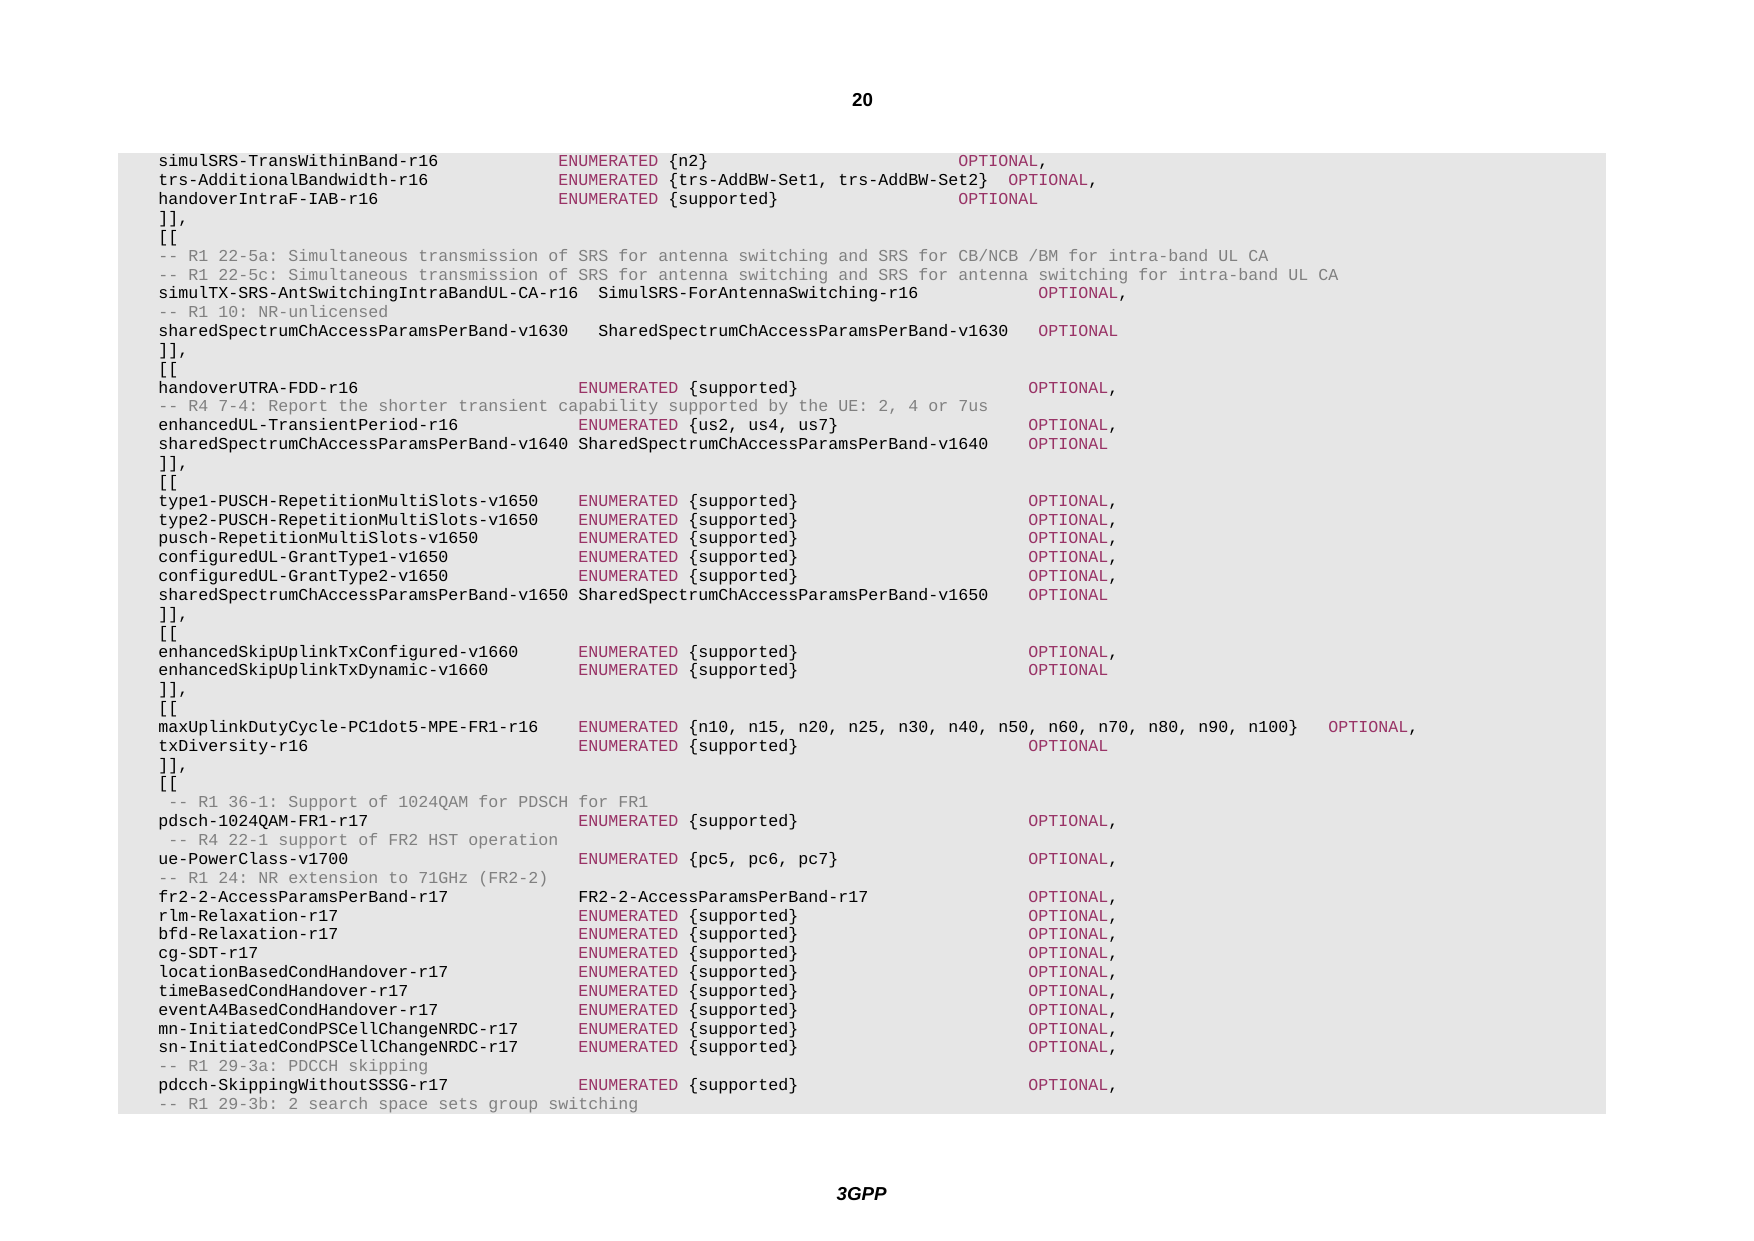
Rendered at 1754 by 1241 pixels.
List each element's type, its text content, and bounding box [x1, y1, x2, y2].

text -- R1 24: NR extension to 71GHz (FR2-2) [118, 869, 1606, 888]
text -- R1 10: NR-unlicensed [118, 304, 1606, 323]
text maxUplinkDutyCycle-PC1dot5-MPE-FR1-r16 ENUMERATED {n10, n15, n20, n25, n30, n40, n50, n60, n70, n80, n90, n100} OPTIONAL, [118, 718, 1606, 737]
text fr2-2-AccessParamsPerBand-r17 FR2-2-AccessParamsPerBand-r17 OPTIONAL, [118, 888, 1606, 907]
text ]], [118, 209, 1606, 228]
text ]], [118, 341, 1606, 360]
text enhancedUL-TransientPeriod-r16 ENUMERATED {us2, us4, us7} OPTIONAL, [118, 417, 1606, 436]
text configuredUL-GrantType1-v1650 ENUMERATED {supported} OPTIONAL, [118, 549, 1606, 568]
text ]], [118, 756, 1606, 775]
text -- R1 29-3a: PDCCH skipping [118, 1058, 1606, 1077]
text enhancedSkipUplinkTxConfigured-v1660 ENUMERATED {supported} OPTIONAL, [118, 643, 1606, 662]
text -- R4 7-4: Report the shorter transient capability supported by the UE: 2, 4 or 7us [118, 398, 1606, 417]
text bfd-Relaxation-r17 ENUMERATED {supported} OPTIONAL, [118, 926, 1606, 945]
text mn-InitiatedCondPSCellChangeNRDC-r17 ENUMERATED {supported} OPTIONAL, [118, 1020, 1606, 1039]
text pusch-RepetitionMultiSlots-v1650 ENUMERATED {supported} OPTIONAL, [118, 530, 1606, 549]
text simulSRS-TransWithinBand-r16 ENUMERATED {n2} OPTIONAL, [118, 153, 1606, 172]
text ]], [118, 681, 1606, 700]
text cg-SDT-r17 ENUMERATED {supported} OPTIONAL, [118, 945, 1606, 964]
text -- R1 29-3b: 2 search space sets group switching [118, 1096, 1606, 1114]
text -- R1 36-1: Support of 1024QAM for PDSCH for FR1 [118, 794, 1606, 813]
text -- R1 22-5c: Simultaneous transmission of SRS for antenna switching and SRS for antenna switching for intra-band UL CA [118, 266, 1606, 285]
text rlm-Relaxation-r17 ENUMERATED {supported} OPTIONAL, [118, 907, 1606, 926]
text configuredUL-GrantType2-v1650 ENUMERATED {supported} OPTIONAL, [118, 568, 1606, 587]
text enhancedSkipUplinkTxDynamic-v1660 ENUMERATED {supported} OPTIONAL [118, 662, 1606, 681]
text sharedSpectrumChAccessParamsPerBand-v1650 SharedSpectrumChAccessParamsPerBand-v1650 OPTIONAL [118, 587, 1606, 605]
text [[ [118, 775, 1606, 794]
text sn-InitiatedCondPSCellChangeNRDC-r17 ENUMERATED {supported} OPTIONAL, [118, 1039, 1606, 1058]
text sharedSpectrumChAccessParamsPerBand-v1640 SharedSpectrumChAccessParamsPerBand-v1640 OPTIONAL [118, 436, 1606, 454]
text -- R4 22-1 support of FR2 HST operation [118, 832, 1606, 851]
text ue-PowerClass-v1700 ENUMERATED {pc5, pc6, pc7} OPTIONAL, [118, 851, 1606, 869]
text [[ [118, 473, 1606, 492]
text pdcch-SkippingWithoutSSSG-r17 ENUMERATED {supported} OPTIONAL, [118, 1077, 1606, 1096]
text [[ [118, 624, 1606, 643]
text type2-PUSCH-RepetitionMultiSlots-v1650 ENUMERATED {supported} OPTIONAL, [118, 511, 1606, 530]
text eventA4BasedCondHandover-r17 ENUMERATED {supported} OPTIONAL, [118, 1001, 1606, 1020]
text sharedSpectrumChAccessParamsPerBand-v1630 SharedSpectrumChAccessParamsPerBand-v1630 OPTIONAL [118, 323, 1606, 341]
text txDiversity-r16 ENUMERATED {supported} OPTIONAL [118, 737, 1606, 756]
text pdsch-1024QAM-FR1-r17 ENUMERATED {supported} OPTIONAL, [118, 813, 1606, 832]
text locationBasedCondHandover-r17 ENUMERATED {supported} OPTIONAL, [118, 964, 1606, 982]
text [[ [118, 700, 1606, 718]
text timeBasedCondHandover-r17 ENUMERATED {supported} OPTIONAL, [118, 982, 1606, 1001]
text [[ [118, 228, 1606, 247]
text type1-PUSCH-RepetitionMultiSlots-v1650 ENUMERATED {supported} OPTIONAL, [118, 492, 1606, 511]
text [[ [118, 360, 1606, 379]
text trs-AdditionalBandwidth-r16 ENUMERATED {trs-AddBW-Set1, trs-AddBW-Set2} OPTIONAL, [118, 172, 1606, 191]
text ]], [118, 454, 1606, 473]
text -- R1 22-5a: Simultaneous transmission of SRS for antenna switching and SRS for CB/NCB /BM for intra-band UL CA [118, 247, 1606, 266]
text ]], [118, 605, 1606, 624]
text handoverUTRA-FDD-r16 ENUMERATED {supported} OPTIONAL, [118, 379, 1606, 398]
text handoverIntraF-IAB-r16 ENUMERATED {supported} OPTIONAL [118, 191, 1606, 209]
text simulTX-SRS-AntSwitchingIntraBandUL-CA-r16 SimulSRS-ForAntennaSwitching-r16 OPTIONAL, [118, 285, 1606, 304]
